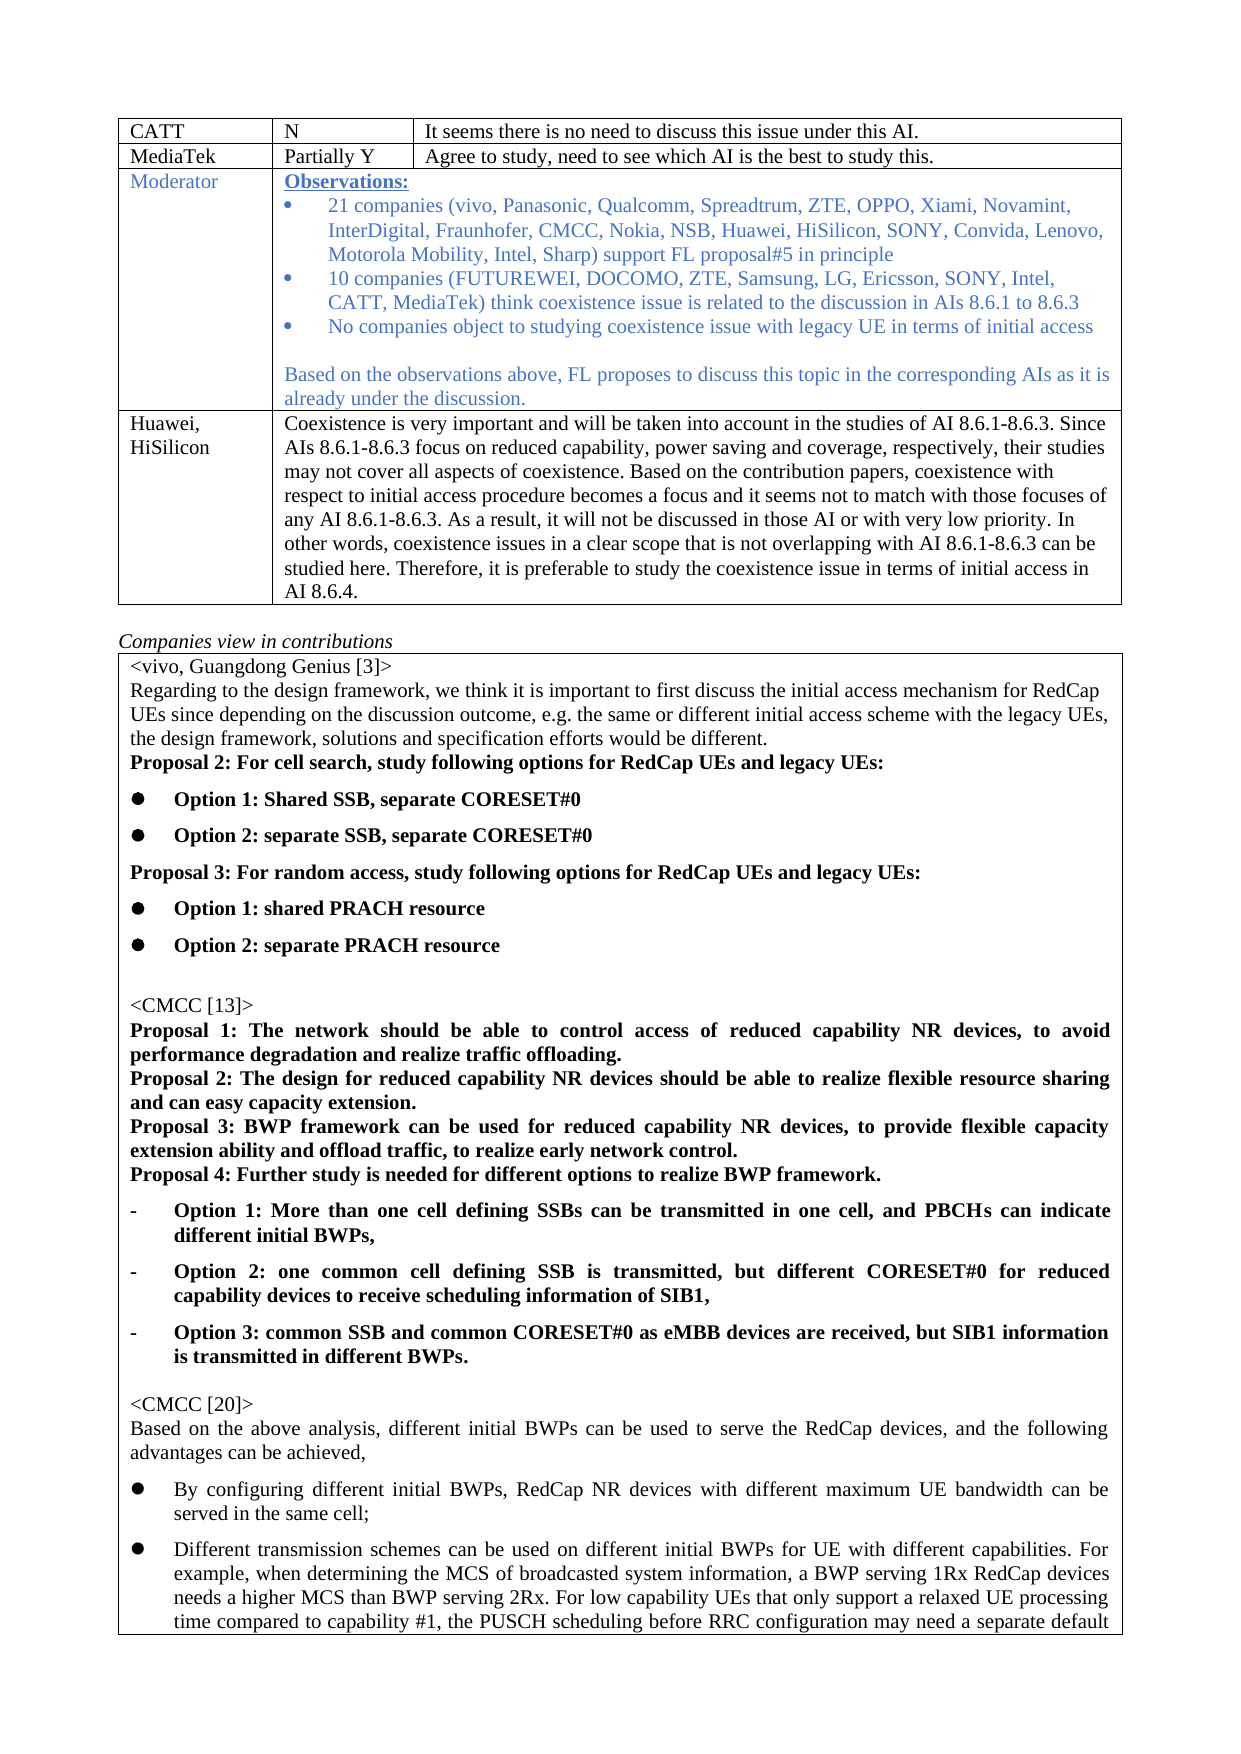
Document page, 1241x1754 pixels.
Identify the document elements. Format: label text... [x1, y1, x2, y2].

table_cell Moderator [119, 169, 272, 410]
table_cell Coexistence is very important and will be taken into account in the studies of AI 8.6.1-8.6.3. Since AIs 8.6.1-8.6.3 focus on reduced capability, power saving and coverage, respectively, their studies may not cover all aspects of coexistence. Based on the contribution papers, coexistence with respect to initial access procedure becomes a focus and it seems not to match with those focuses of any AI 8.6.1-8.6.3. As a result, it will not be discussed in those AI or with very low priority. In other words, coexistence issues in a clear scope that is not overlapping with AI 8.6.1-8.6.3 can be studied here. Therefore, it is preferable to study the coexistence issue in terms of initial access in AI 8.6.4. [273, 411, 1121, 603]
text Companies view in contributions [118, 629, 1122, 653]
table_cell N [273, 119, 413, 143]
table_cell Partially Y [273, 144, 413, 168]
table_cell Observations: 21 companies (vivo, Panasonic, Qualcomm, Spreadtrum, ZTE, OPPO, Xiami, Novamint, InterDigital, Fraunhofer, CMCC, Nokia, NSB, Huawei, HiSilicon, SONY, Convida, Lenovo, Motorola Mobility, Intel, Sharp) support FL proposal#5 in principle 10 companies (FUTUREWEI, DOCOMO, ZTE, Samsung, LG, Ericsson, SONY, Intel, CATT, MediaTek) think coexistence issue is related to the discussion in AIs 8.6.1 to 8.6.3 No companies object to studying coexistence issue with legacy UE in terms of initial access Based on the observations above, FL proposes to discuss this topic in the corresponding AIs as it is already under the discussion. [273, 169, 1121, 410]
table_cell Agree to study, need to see which AI is the best to study this. [414, 144, 1121, 168]
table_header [119, 654, 1122, 1633]
table_cell CATT [119, 119, 272, 143]
table_cell It seems there is no need to discuss this issue under this AI. [414, 119, 1121, 143]
table_cell Huawei, HiSilicon [119, 411, 272, 603]
table_cell MediaTek [119, 144, 272, 168]
